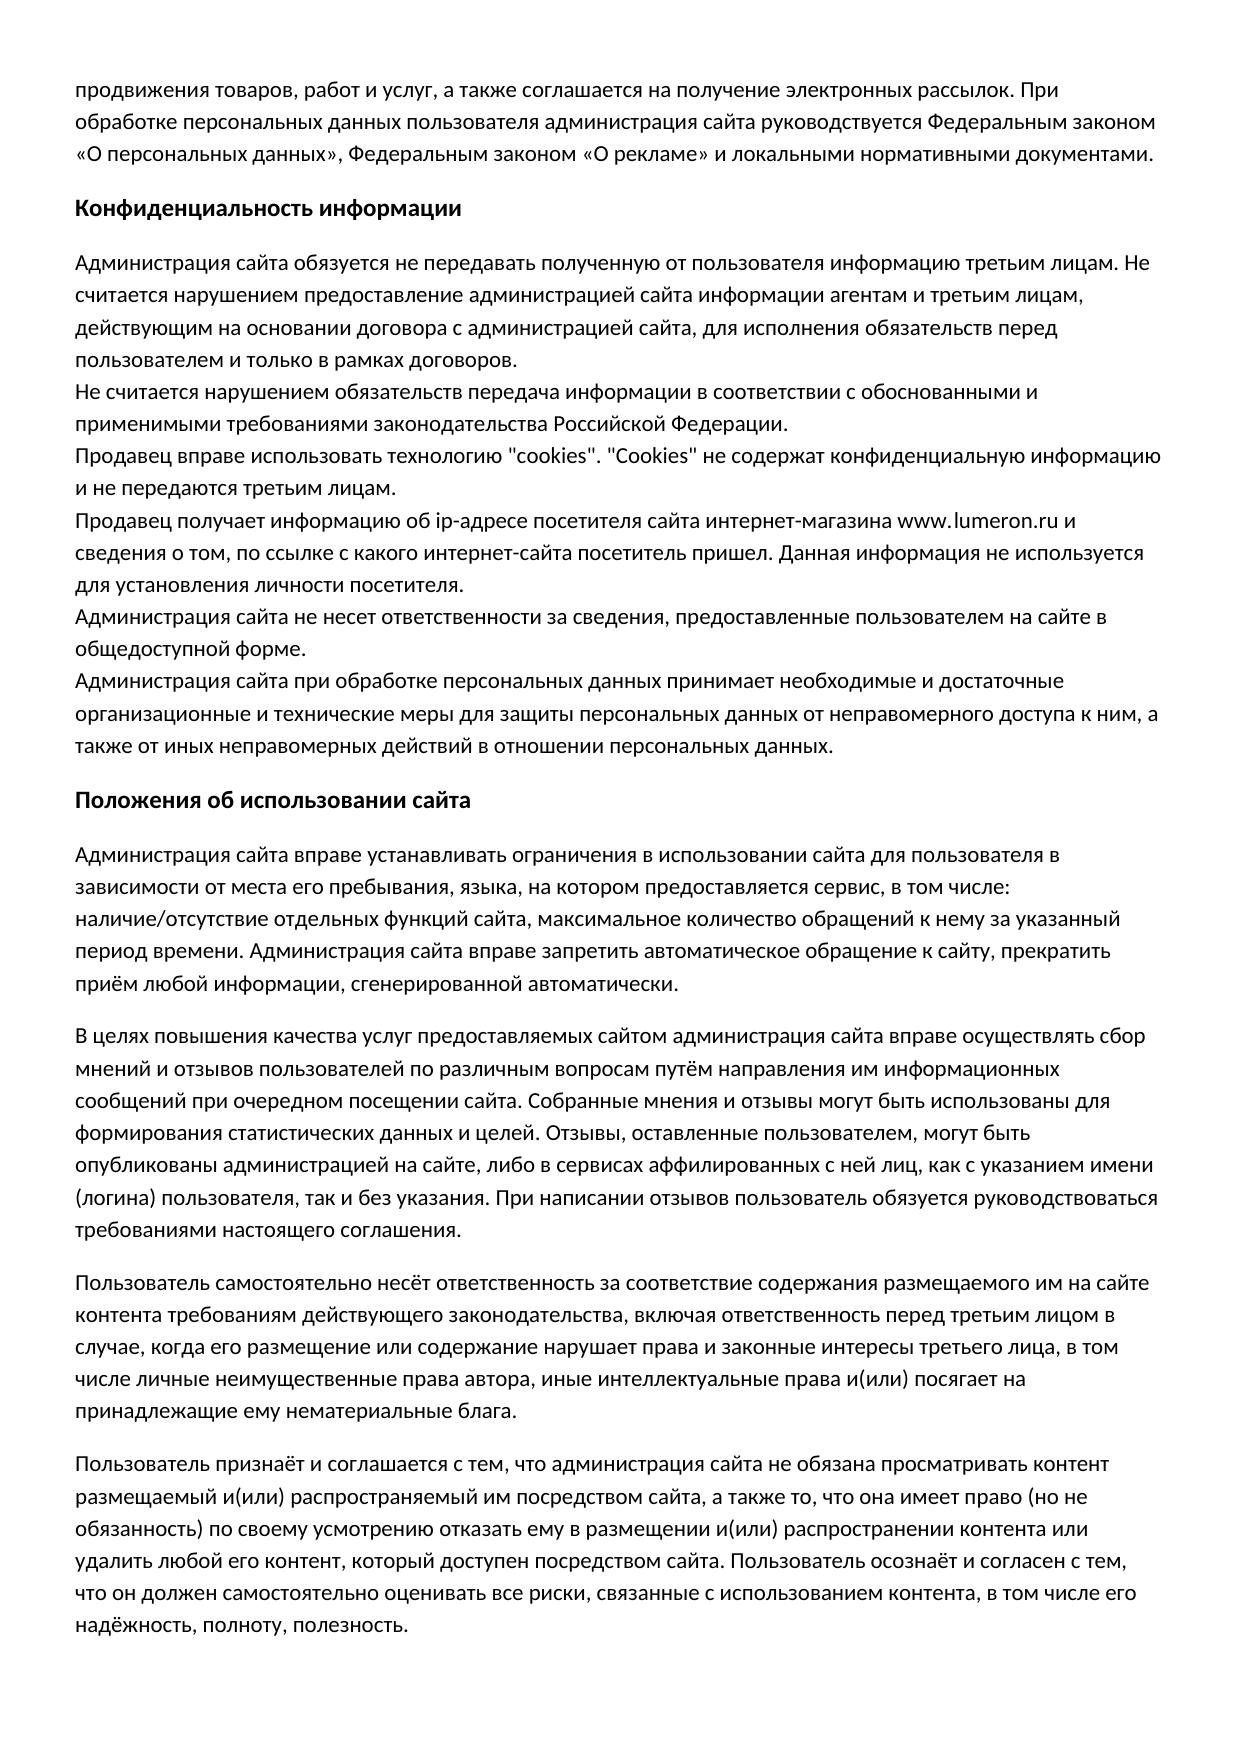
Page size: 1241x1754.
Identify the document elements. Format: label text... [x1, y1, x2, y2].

text Положения об использовании сайта [75, 784, 1165, 814]
text Администрация сайта обязуется не передавать полученную от пользователя информацию третьим лицам. Не считается нарушением предоставление администрацией сайта информации агентам и третьим лицам, действующим на основании договора с администрацией сайта, для исполнения обязательств перед пользователем и только в рамках договоров. Не считается нарушением обязательств передача информации в соответствии с обоснованными и применимыми требованиями законодательства Российской Федерации. Продавец вправе использовать технологию "cookies". "Cookies" не содержат конфиденциальную информацию и не передаются третьим лицам. Продавец получает информацию об ip-адресе посетителя сайта интернет-магазина www.lumeron.ru и сведения о том, по ссылке с какого интернет-сайта посетитель пришел. Данная информация не используется для установления личности посетителя. Администрация сайта не несет ответственности за сведения, предоставленные пользователем на сайте в общедоступной форме. Администрация сайта при обработке персональных данных принимает необходимые и достаточные организационные и технические меры для защиты персональных данных от неправомерного доступа к ним, а также от иных неправомерных действий в отношении персональных данных. [75, 248, 1165, 759]
text В целях повышения качества услуг предоставляемых сайтом администрация сайта вправе осуществлять сбор мнений и отзывов пользователей по различным вопросам путём направления им информационных сообщений при очередном посещении сайта. Собранные мнения и отзывы могут быть использованы для формирования статистических данных и целей. Отзывы, оставленные пользователем, могут быть опубликованы администрацией на сайте, либо в сервисах аффилированных с ней лиц, как с указанием имени (логина) пользователя, так и без указания. При написании отзывов пользователь обязуется руководствоваться требованиями настоящего соглашения. [75, 1022, 1165, 1243]
text Администрация сайта вправе устанавливать ограничения в использовании сайта для пользователя в зависимости от места его пребывания, языка, на котором предоставляется сервис, в том числе: наличие/отсутствие отдельных функций сайта, максимальное количество обращений к нему за указанный период времени. Администрация сайта вправе запретить автоматическое обращение к сайту, прекратить приём любой информации, сгенерированной автоматически. [75, 840, 1165, 997]
text Конфиденциальность информации [75, 192, 1165, 223]
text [75, 75, 1165, 167]
text Пользователь признаёт и соглашается с тем, что администрация сайта не обязана просматривать контент размещаемый и(или) распространяемый им посредством сайта, а также то, что она имеет право (но не обязанность) по своему усмотрению отказать ему в размещении и(или) распространении контента или удалить любой его контент, который доступен посредством сайта. Пользователь осознаёт и согласен с тем, что он должен самостоятельно оценивать все риски, связанные с использованием контента, в том числе его надёжность, полноту, полезность. [75, 1449, 1165, 1638]
text Пользователь самостоятельно несёт ответственность за соответствие содержания размещаемого им на сайте контента требованиям действующего законодательства, включая ответственность перед третьим лицом в случае, когда его размещение или содержание нарушает права и законные интересы третьего лица, в том числе личные неимущественные права автора, иные интеллектуальные права и(или) посягает на принадлежащие ему нематериальные блага. [75, 1268, 1165, 1424]
